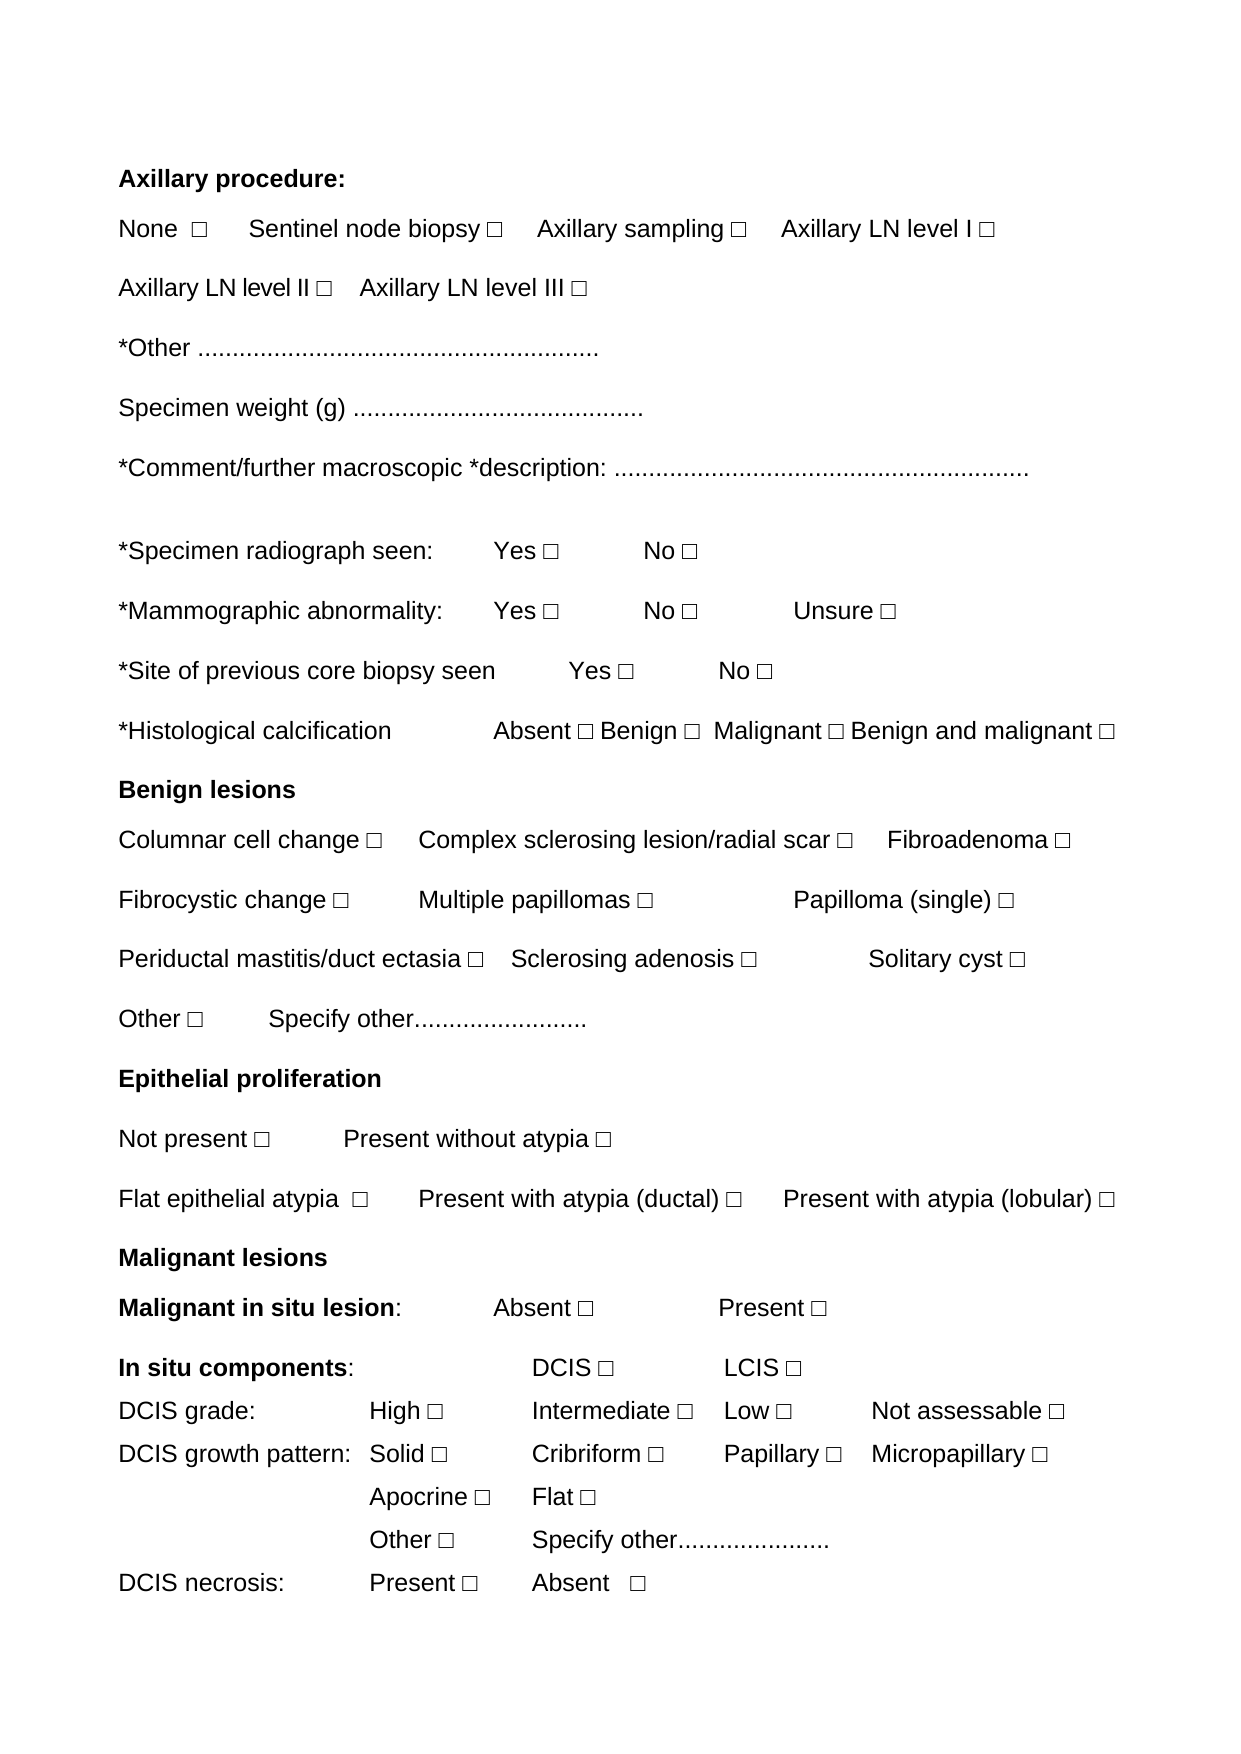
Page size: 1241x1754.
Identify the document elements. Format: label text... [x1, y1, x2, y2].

subtitle Malignant lesions [118, 1243, 1122, 1272]
text Fibrocystic change □ Multiple papillomas □ Papilloma (single) □ [118, 885, 1122, 913]
subtitle Benign lesions [118, 776, 1122, 804]
text DCIS grade: High □ Intermediate □ Low □ Not assessable □ [118, 1396, 1122, 1424]
text Other □ Specify other......................... [118, 1004, 1122, 1033]
text Columnar cell change □ Complex sclerosing lesion/radial scar □ Fibroadenoma □ [118, 825, 1122, 854]
text Epithelial proliferation [118, 1064, 1122, 1093]
text Specimen weight (g) .......................................... [118, 393, 1122, 422]
subtitle Axillary procedure: [118, 164, 1122, 193]
text *Comment/further macroscopic *description: ............................................................ [118, 453, 1122, 481]
text In situ components: DCIS □ LCIS □ [118, 1353, 1122, 1381]
text None □ Sentinel node biopsy □ Axillary sampling □ Axillary LN level I □ [118, 213, 1122, 242]
text DCIS growth pattern: Solid □ Cribriform □ Papillary □ Micropapillary □ [118, 1439, 1122, 1468]
text Flat epithelial atypia □ Present with atypia (ductal) □ Present with atypia (lobular) □ [118, 1184, 1122, 1212]
text *Specimen radiograph seen: Yes □ No □ [118, 536, 1122, 565]
text Other □ Specify other...................... [118, 1525, 1122, 1554]
text Periductal mastitis/duct ectasia □ Sclerosing adenosis □ Solitary cyst □ [118, 944, 1122, 973]
text *Site of previous core biopsy seen Yes □ No □ [118, 656, 1122, 685]
text Not present □ Present without atypia □ [118, 1124, 1122, 1153]
text *Mammographic abnormality: Yes □ No □ Unsure □ [118, 596, 1122, 625]
text Axillary LN level II □ Axillary LN level III □ [118, 273, 1122, 302]
text DCIS necrosis: Present □ Absent □ [118, 1568, 1122, 1597]
text Apocrine □ Flat □ [118, 1482, 1122, 1511]
text Malignant in situ lesion: Absent □ Present □ [118, 1293, 1122, 1322]
text *Other .......................................................... [118, 333, 1122, 362]
text *Histological calcification Absent □ Benign □ Malignant □ Benign and malignant □ [118, 716, 1122, 744]
